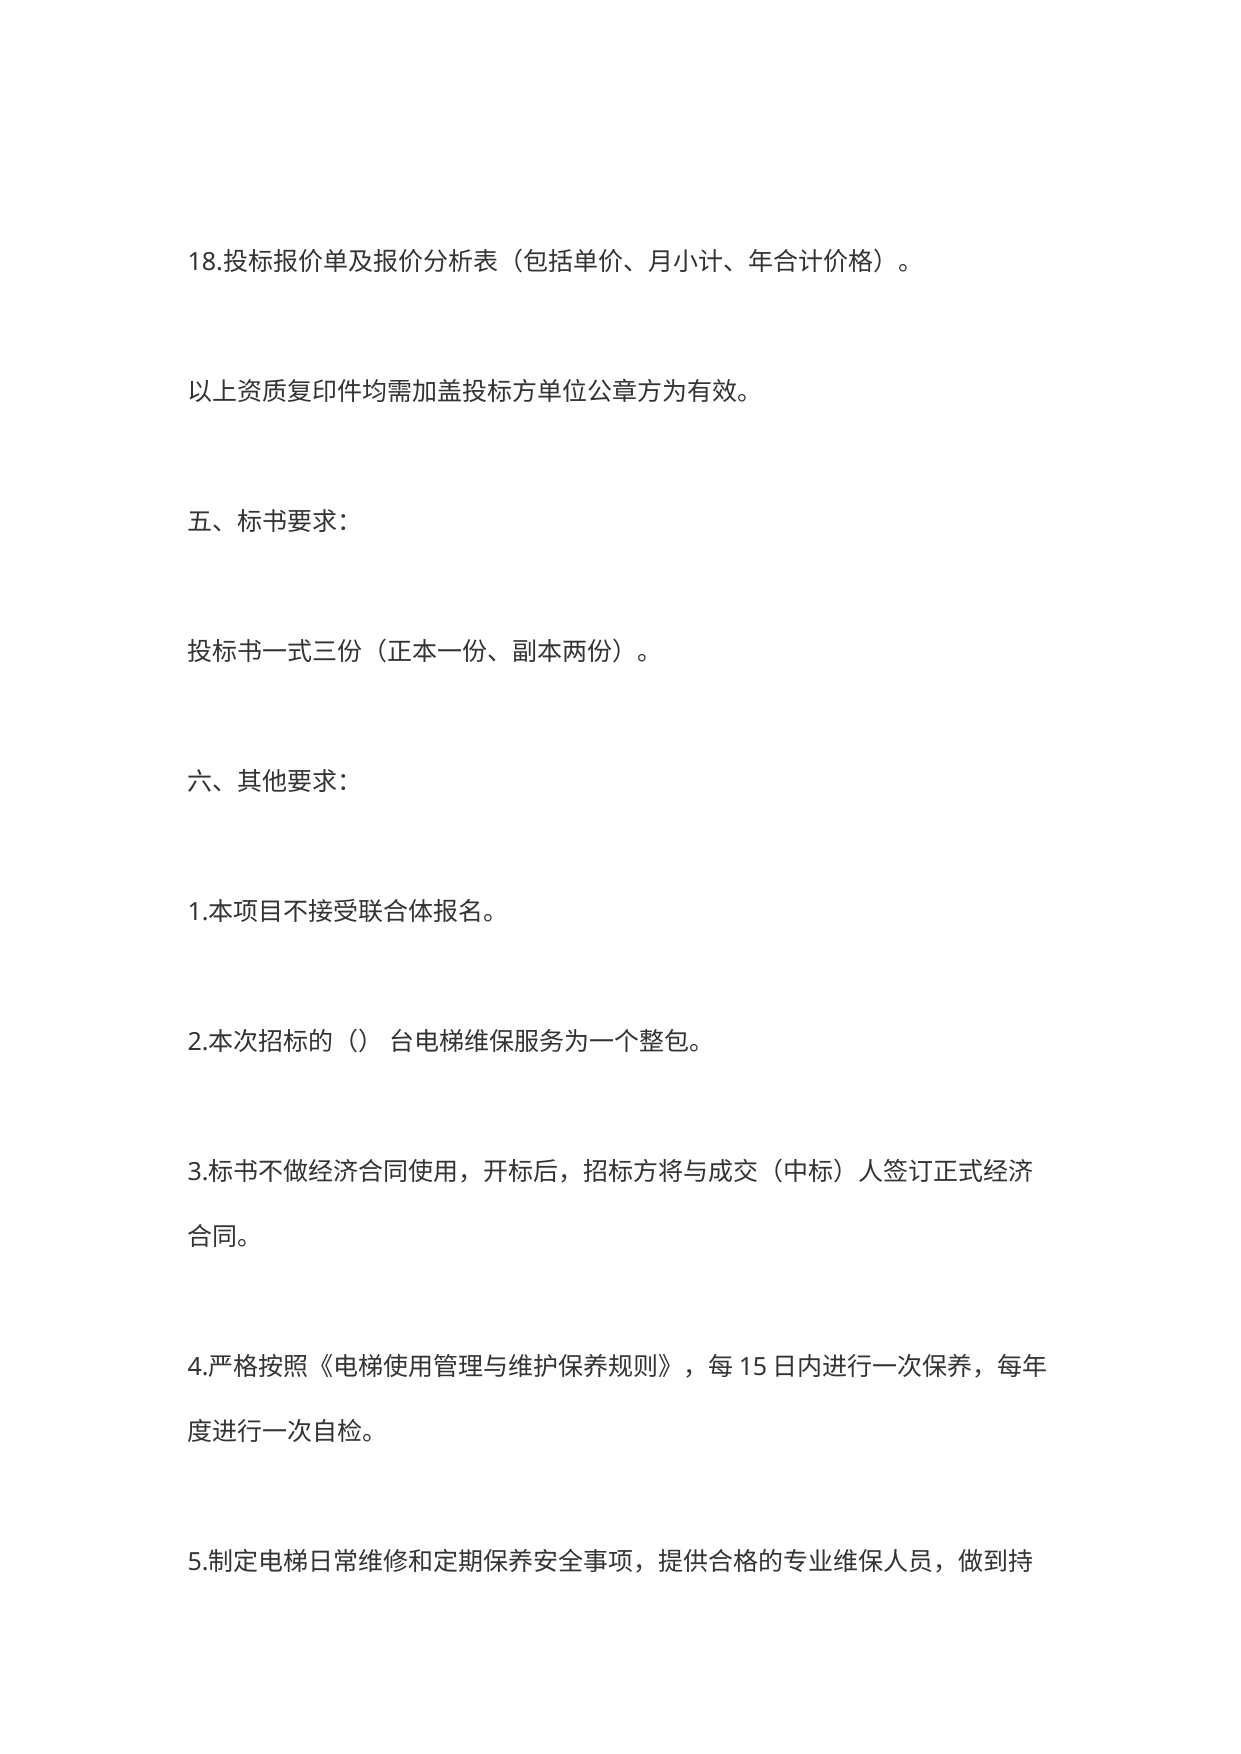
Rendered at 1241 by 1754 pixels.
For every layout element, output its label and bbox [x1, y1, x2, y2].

list [187, 162, 1053, 1592]
